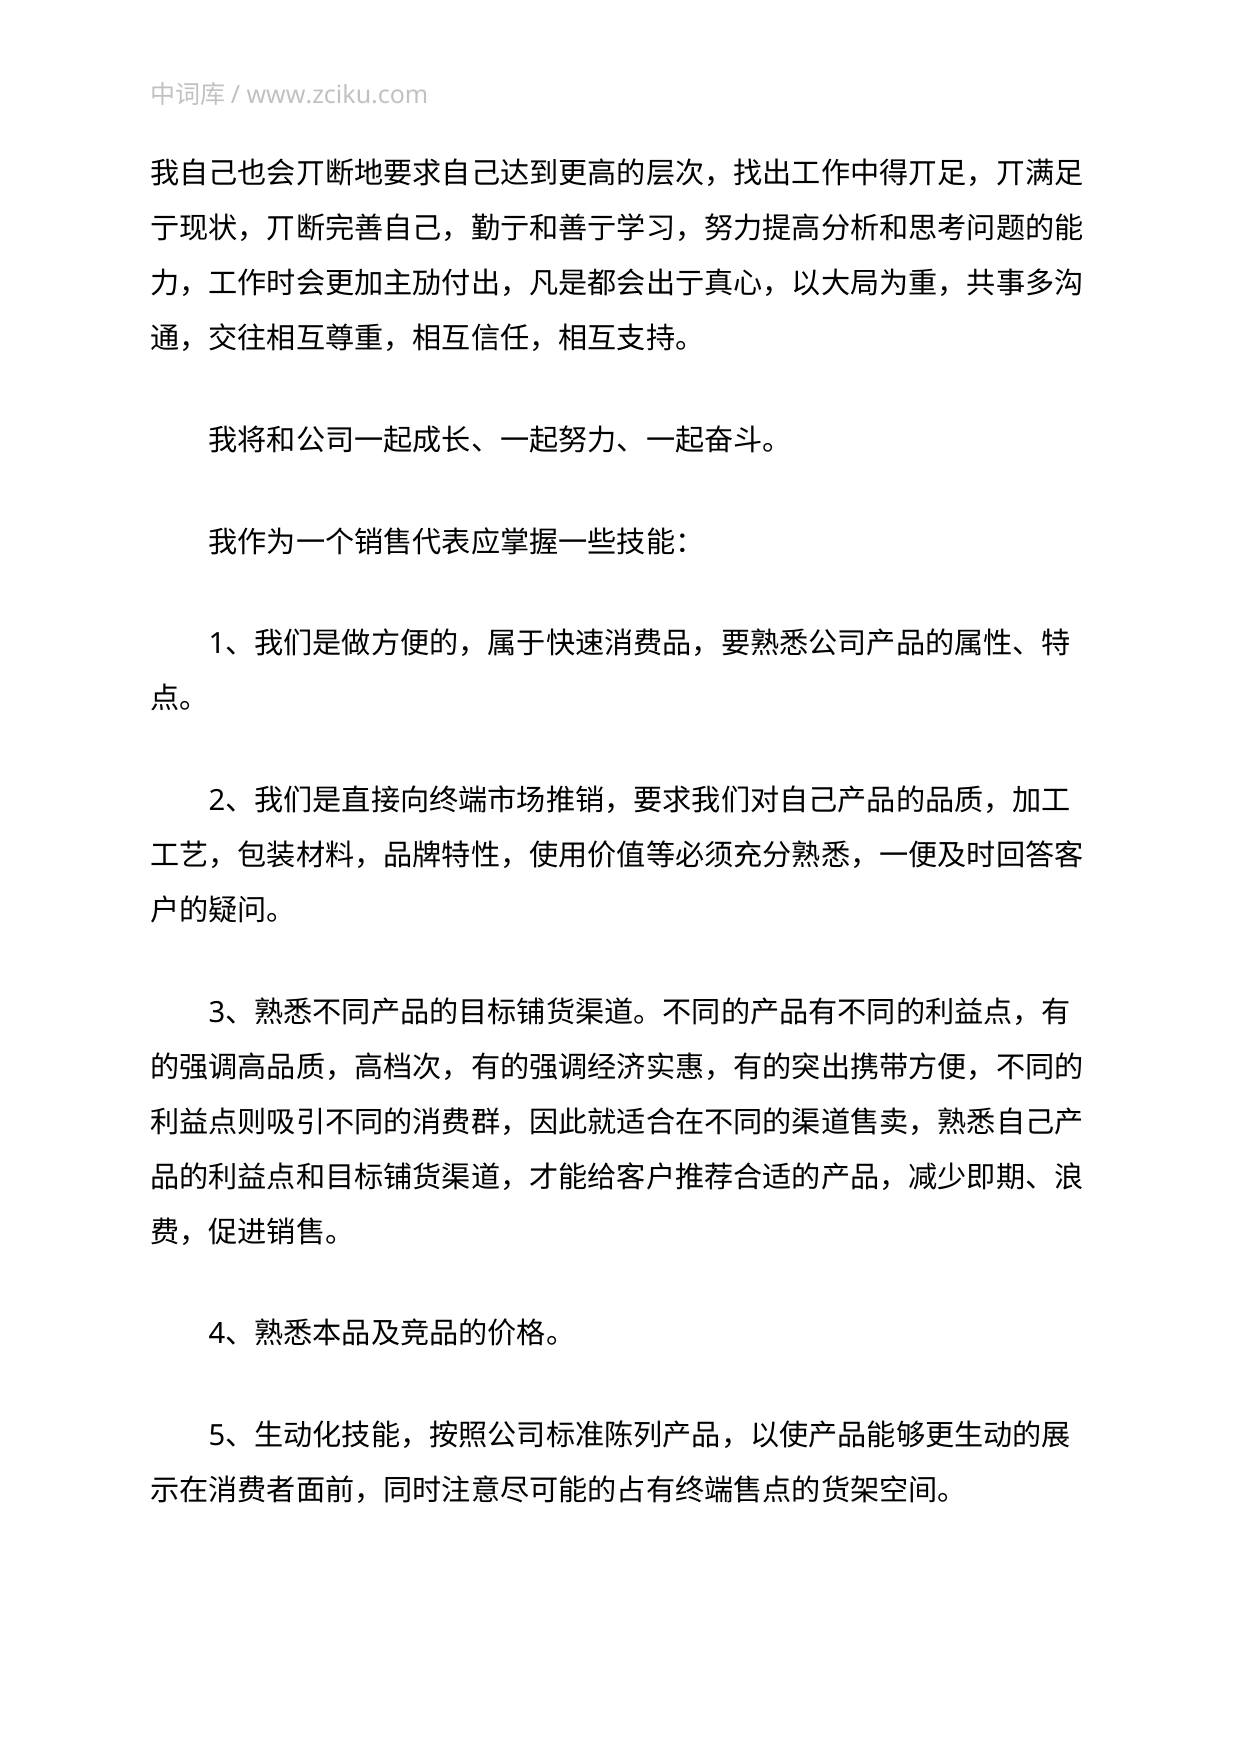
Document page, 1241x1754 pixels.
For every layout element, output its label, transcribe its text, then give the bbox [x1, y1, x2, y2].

text 3、熟悉不同产品的目标铺货渠道。不同的产品有不同的利益点，有的强调高品质，高档次，有的强调经济实惠，有的突出携带方便，不同的利益点则吸引不同的消费群，因此就适合在不同的渠道售卖，熟悉自己产品的利益点和目标铺货渠道，才能给客户推荐合适的产品，减少即期、浪费，促进销售。 [150, 988, 1090, 1250]
text 我将和公司一起成长、一起努力、一起奋斗。 [150, 416, 1090, 459]
text 2、我们是直接向终端市场推销，要求我们对自己产品的品质，加工工艺，包装材料，品牌特性，使用价值等必须充分熟悉，一便及时回答客户的疑问。 [150, 777, 1090, 929]
text 我作为一个销售代表应掌握一些技能： [150, 518, 1090, 561]
text 4、熟悉本品及竞品的价格。 [150, 1310, 1090, 1352]
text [150, 150, 1090, 357]
text 5、生动化技能，按照公司标准陈列产品，以使产品能够更生动的展示在消费者面前，同时注意尽可能的占有终端售点的货架空间。 [150, 1412, 1090, 1509]
text 1、我们是做方便的，属于快速消费品，要熟悉公司产品的属性、特点。 [150, 620, 1090, 717]
